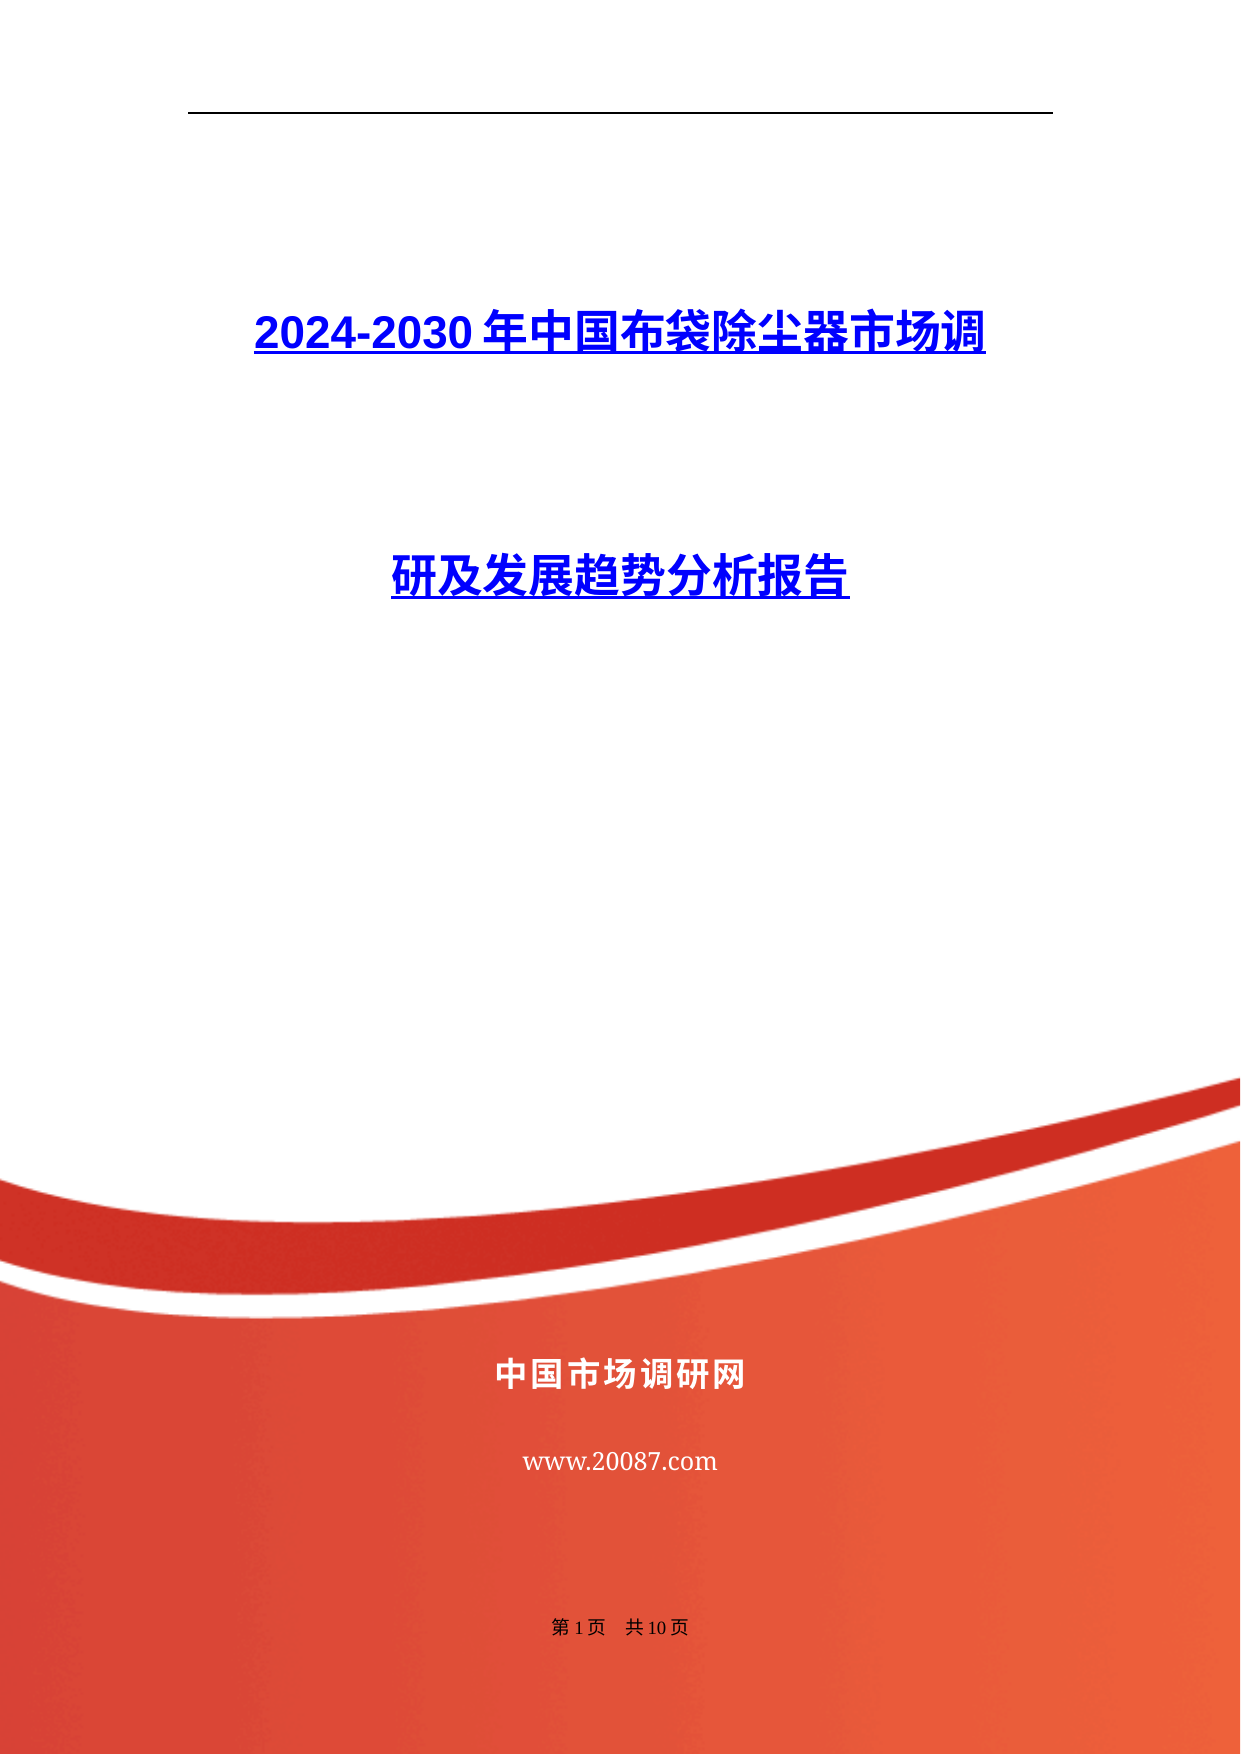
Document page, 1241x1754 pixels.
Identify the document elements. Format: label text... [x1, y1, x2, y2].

subtitle 中国市场调研网 [187, 1339, 1053, 1404]
text www.20087.com [187, 1428, 1053, 1493]
picture [0, 1006, 1241, 1754]
table_header 2024-2030年中国布袋除尘器市场调研及发展趋势分析报告 [188, 207, 1053, 773]
